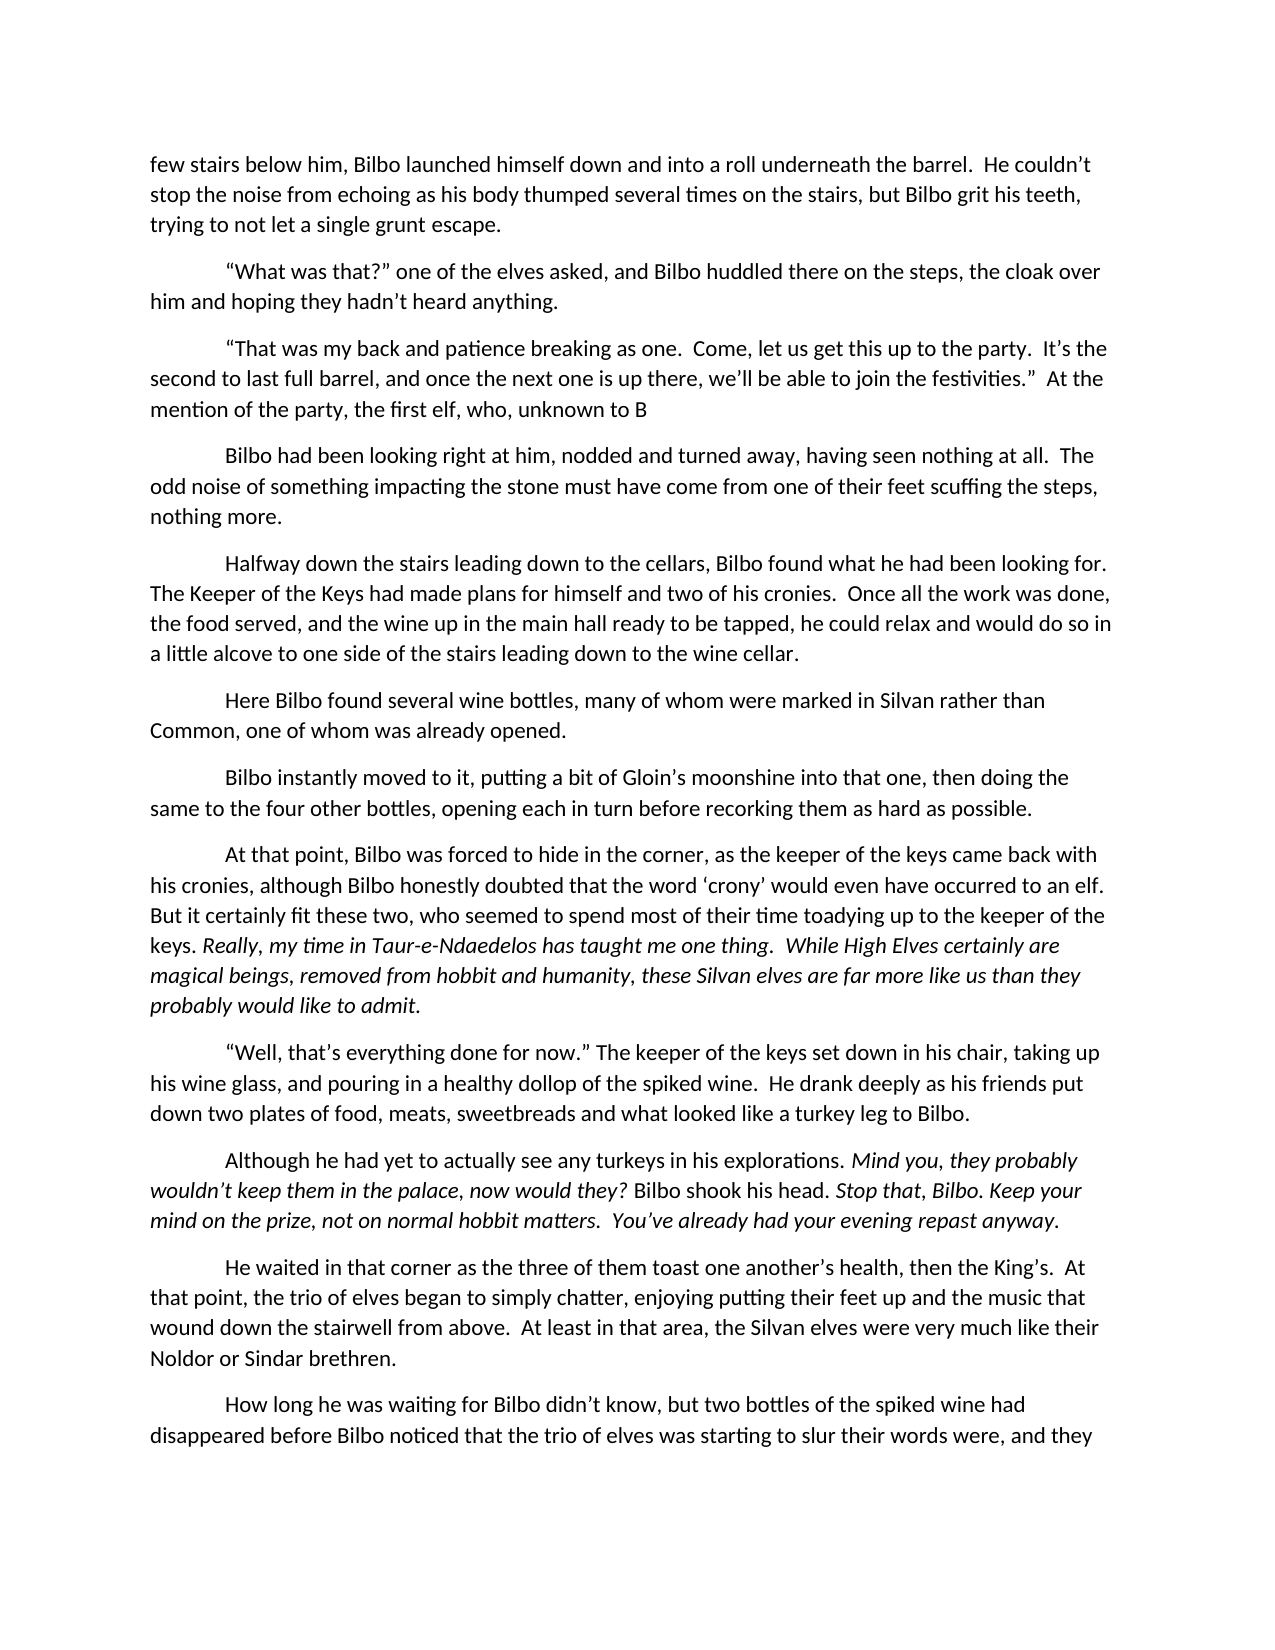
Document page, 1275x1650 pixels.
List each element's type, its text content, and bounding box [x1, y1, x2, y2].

text “Well, that’s everything done for now.” The keeper of the keys set down in his chair, taking up his wine glass, and pouring in a healthy dollop of the spiked wine. He drank deeply as his friends put down two plates of food, meats, sweetbreads and what looked like a turkey leg to Bilbo. [150, 1038, 1125, 1127]
text “That was my back and patience breaking as one. Come, let us get this up to the party. It’s the second to last full barrel, and once the next one is up there, we’ll be able to join the festivities.” At the mention of the party, the first elf, who, unknown to B [150, 334, 1125, 423]
text At that point, Bilbo was forced to hide in the corner, as the keeper of the keys came back with his cronies, although Bilbo honestly doubted that the word ‘crony’ would even have occurred to an elf. But it certainly fit these two, who seemed to spend most of their time toadying up to the keeper of the keys. Really, my time in Taur-e-Ndaedelos has taught me one thing. While High Elves certainly are magical beings, removed from hobbit and humanity, these Silvan elves are far more like us than they probably would like to admit. [150, 841, 1125, 1020]
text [150, 150, 1125, 238]
text “What was that?” one of the elves asked, and Bilbo huddled there on the steps, the cloak over him and hoping they hadn’t heard anything. [150, 257, 1125, 316]
text Halfway down the stairs leading down to the cellars, Bilbo found what he had been looking for. The Keeper of the Keys had made plans for himself and two of his cronies. Once all the work was done, the food served, and the wine up in the main hall ready to be tapped, he could relax and would do so in a little alcove to one side of the stairs leading down to the wine cellar. [150, 549, 1125, 668]
text Bilbo instantly moved to it, putting a bit of Gloin’s moonshine into that one, then doing the same to the four other bottles, opening each in turn before recorking them as hard as possible. [150, 763, 1125, 822]
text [150, 1391, 1125, 1449]
text He waited in that corner as the three of them toast one another’s health, then the King’s. At that point, the trio of elves began to simply chatter, enjoying putting their feet up and the music that wound down the stairwell from above. At least in that area, the Silvan elves were very much like their Noldor or Sindar brethren. [150, 1253, 1125, 1372]
text Although he had yet to actually see any turkeys in his explorations. Mind you, they probably wouldn’t keep them in the palace, now would they? Bilbo shook his head. Stop that, Bilbo. Keep your mind on the prize, not on normal hobbit matters. You’ve already had your evening repast anyway. [150, 1146, 1125, 1234]
text Here Bilbo found several wine bottles, many of whom were marked in Silvan rather than Common, one of whom was already opened. [150, 686, 1125, 745]
text Bilbo had been looking right at him, nodded and turned away, having seen nothing at all. The odd noise of something impacting the stone must have come from one of their feet scuffing the steps, nothing more. [150, 442, 1125, 530]
